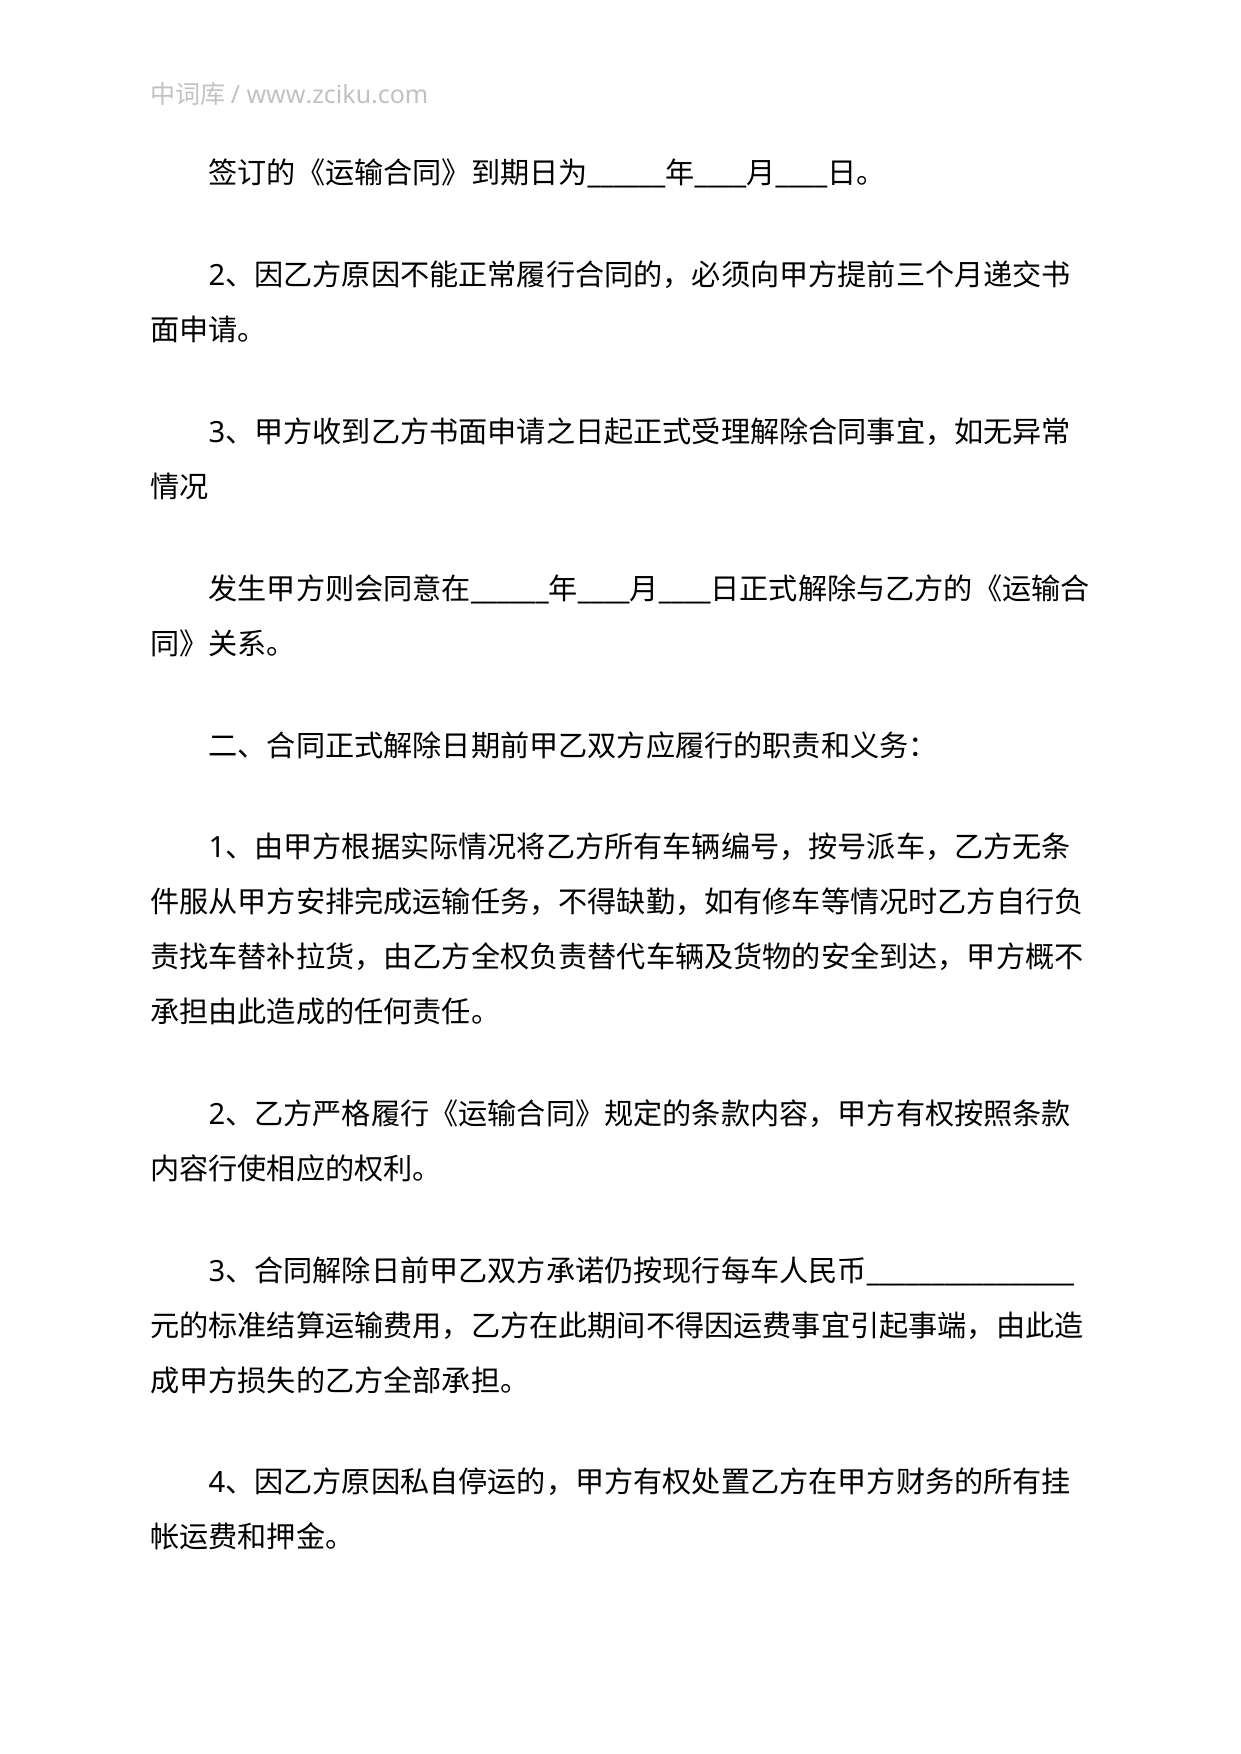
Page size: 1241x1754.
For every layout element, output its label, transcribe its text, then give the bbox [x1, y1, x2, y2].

text 3、合同解除日前甲乙双方承诺仍按现行每车人民币________________元的标准结算运输费用，乙方在此期间不得因运费事宜引起事端，由此造成甲方损失的乙方全部承担。 [150, 1247, 1090, 1399]
text 2、因乙方原因不能正常履行合同的，必须向甲方提前三个月递交书面申请。 [150, 252, 1090, 349]
text 二、合同正式解除日期前甲乙双方应履行的职责和义务： [150, 722, 1090, 764]
text 4、因乙方原因私自停运的，甲方有权处置乙方在甲方财务的所有挂帐运费和押金。 [150, 1459, 1090, 1556]
text 发生甲方则会同意在______年____月____日正式解除与乙方的《运输合同》关系。 [150, 566, 1090, 663]
text 签订的《运输合同》到期日为______年____月____日。 [150, 150, 1090, 192]
text 1、由甲方根据实际情况将乙方所有车辆编号，按号派车，乙方无条件服从甲方安排完成运输任务，不得缺勤，如有修车等情况时乙方自行负责找车替补拉货，由乙方全权负责替代车辆及货物的安全到达，甲方概不承担由此造成的任何责任。 [150, 824, 1090, 1031]
text 2、乙方严格履行《运输合同》规定的条款内容，甲方有权按照条款内容行使相应的权利。 [150, 1091, 1090, 1188]
text 3、甲方收到乙方书面申请之日起正式受理解除合同事宜，如无异常情况 [150, 409, 1090, 506]
